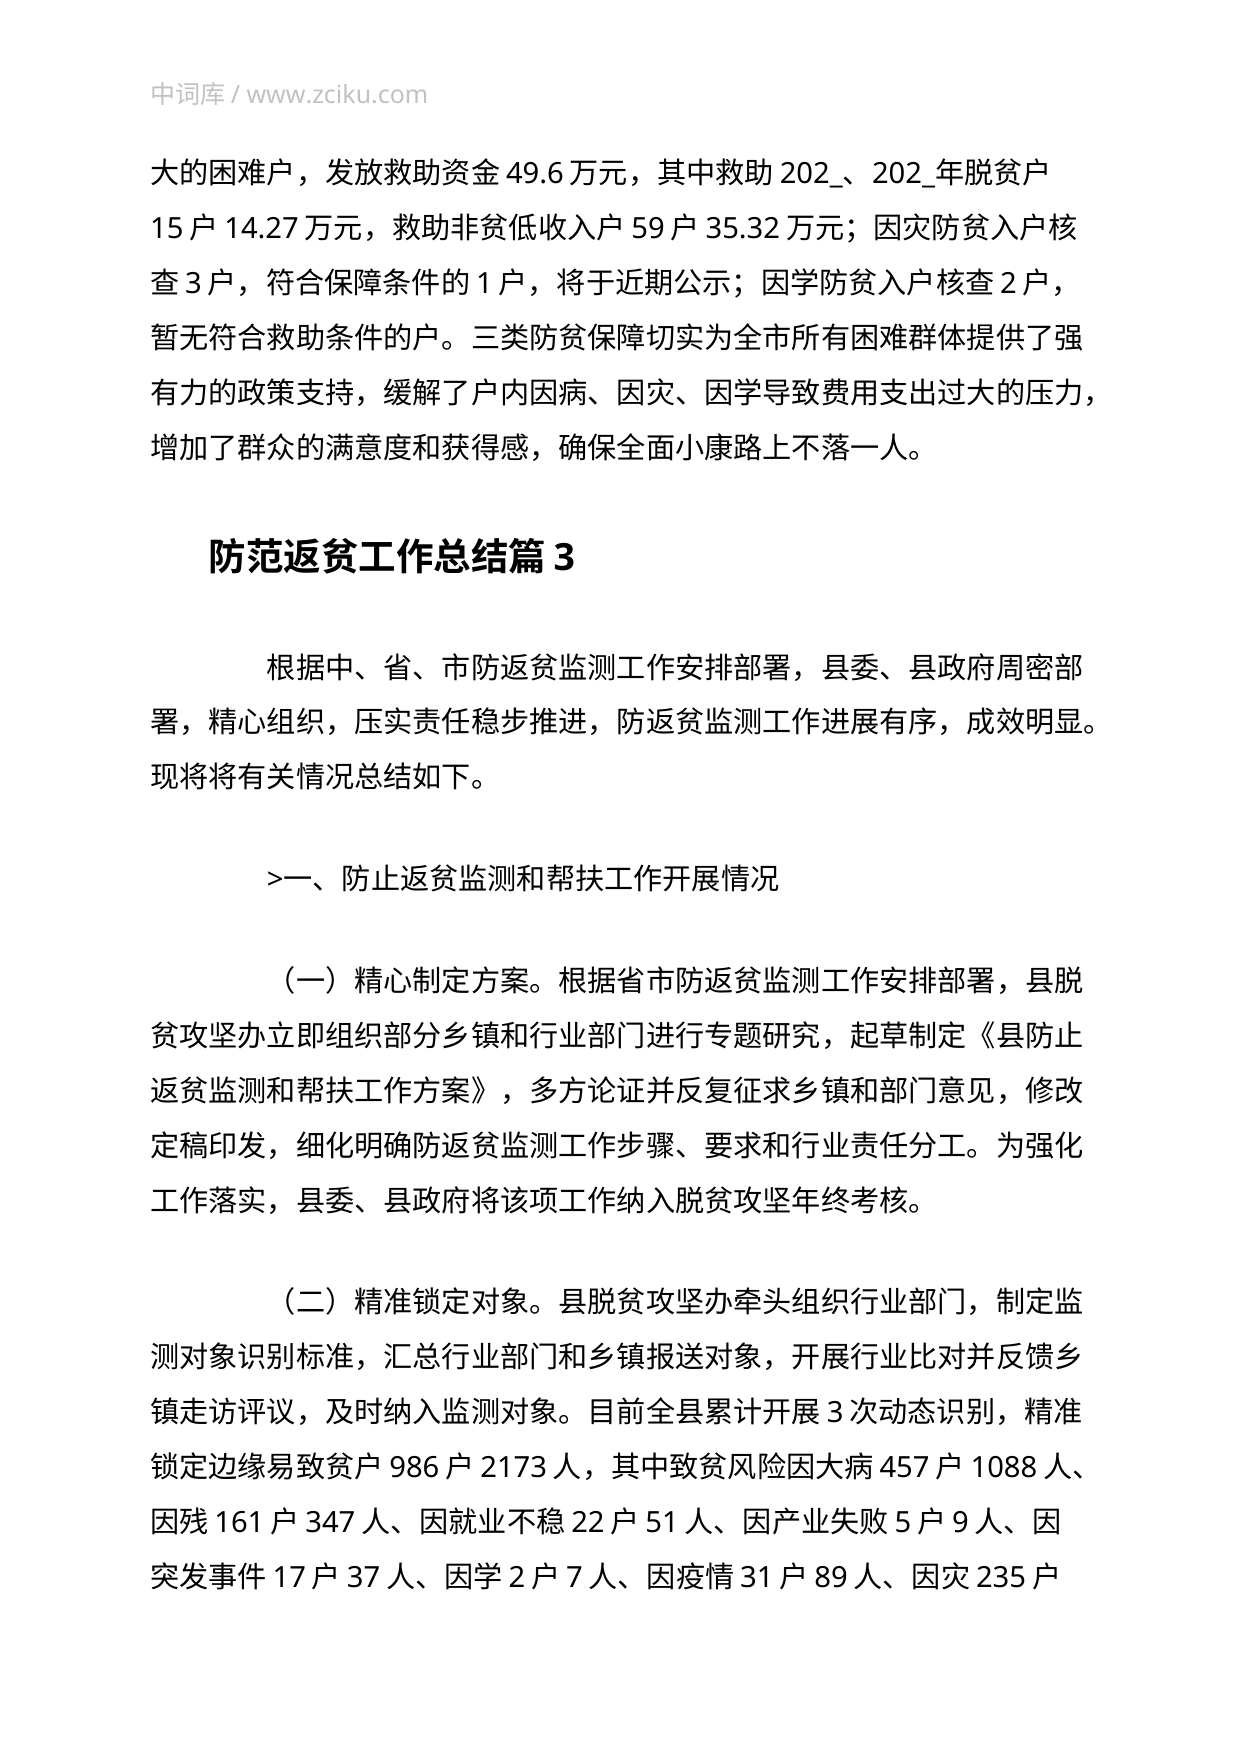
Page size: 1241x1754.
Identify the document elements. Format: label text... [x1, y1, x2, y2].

text 防范返贫工作总结篇3 [150, 527, 1090, 581]
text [150, 1279, 1090, 1596]
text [150, 150, 1090, 467]
text >一、防止返贫监测和帮扶工作开展情况 [150, 856, 1090, 898]
text 根据中、省、市防返贫监测工作安排部署，县委、县政府周密部署，精心组织，压实责任稳步推进，防返贫监测工作进展有序，成效明显。现将将有关情况总结如下。 [150, 644, 1090, 796]
text （一）精心制定方案。根据省市防返贫监测工作安排部署，县脱贫攻坚办立即组织部分乡镇和行业部门进行专题研究，起草制定《县防止返贫监测和帮扶工作方案》，多方论证并反复征求乡镇和部门意见，修改定稿印发，细化明确防返贫监测工作步骤、要求和行业责任分工。为强化工作落实，县委、县政府将该项工作纳入脱贫攻坚年终考核。 [150, 958, 1090, 1219]
